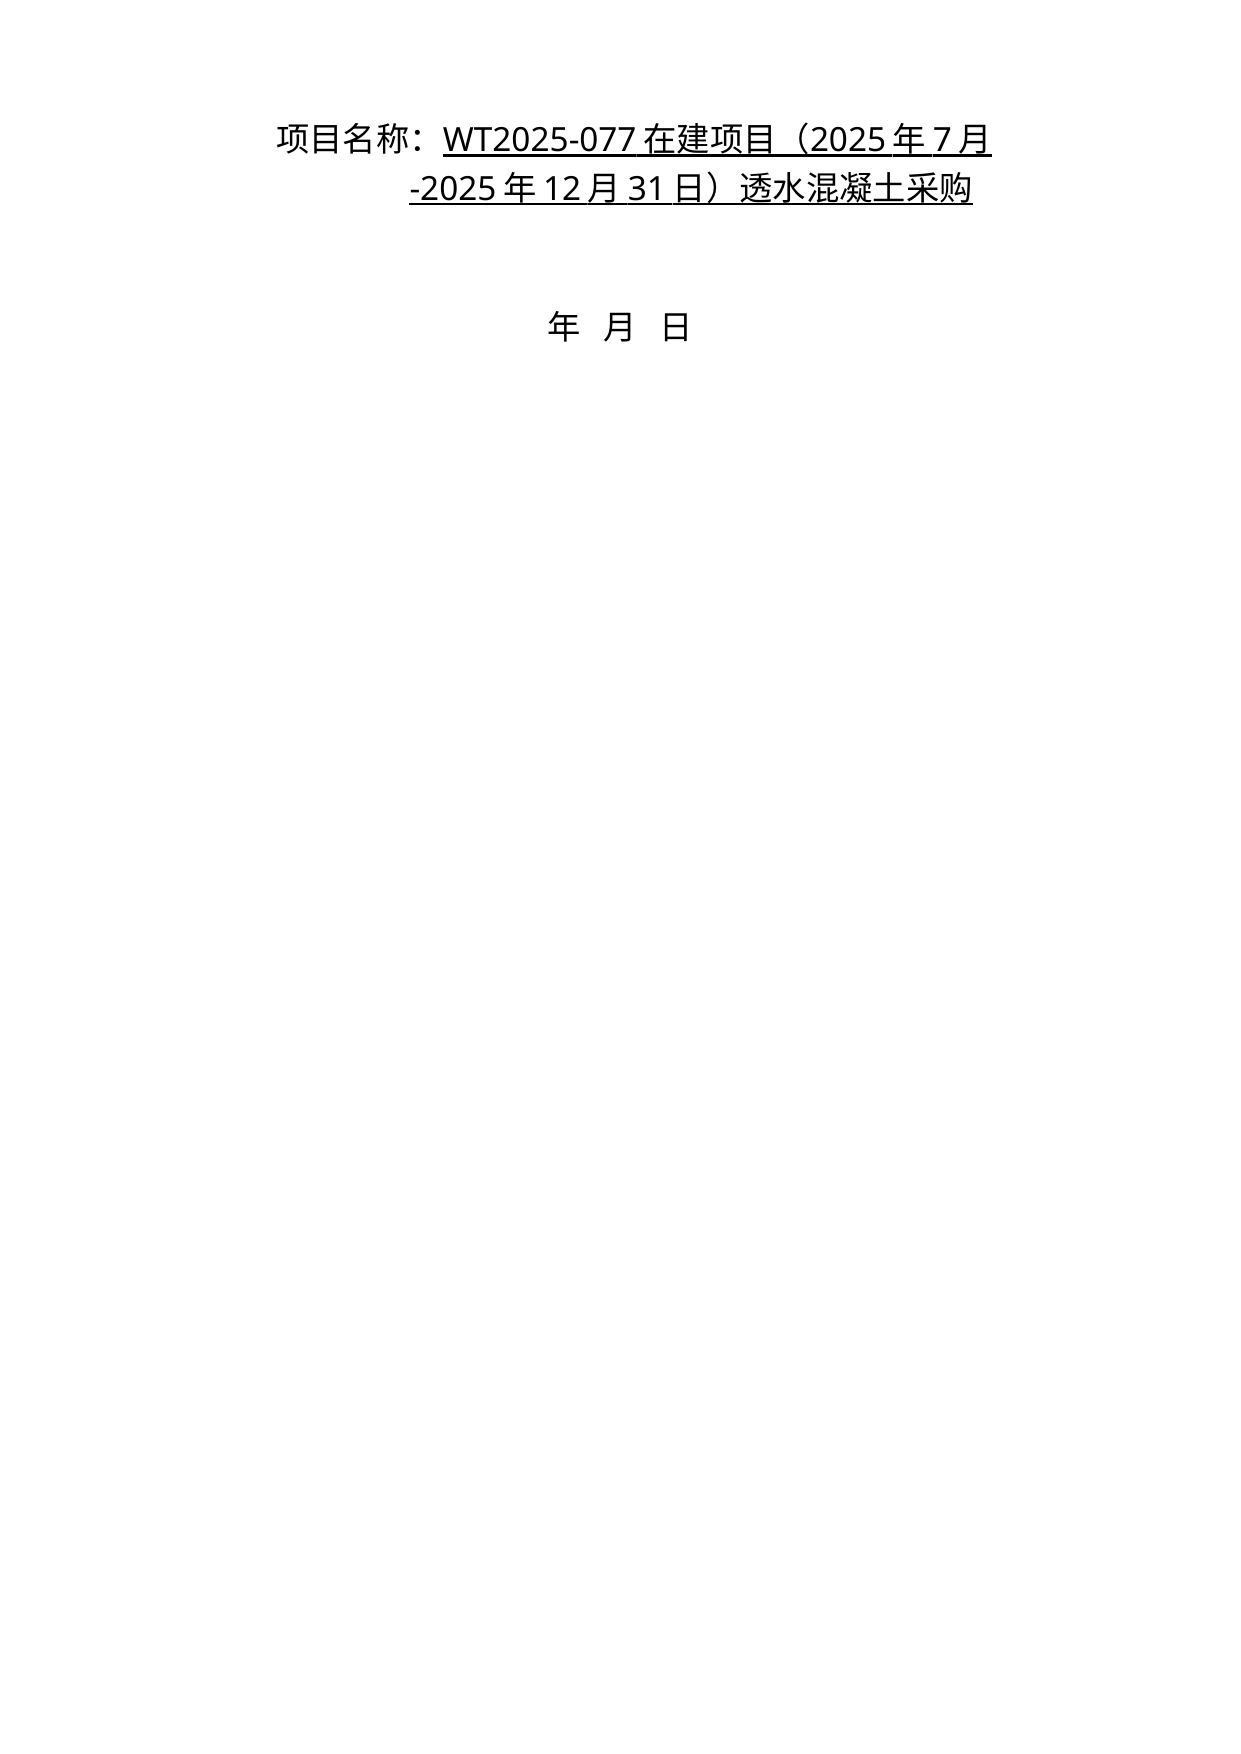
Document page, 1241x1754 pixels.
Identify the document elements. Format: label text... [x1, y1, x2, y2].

text -2025年12月31日）透水混凝土采购 [176, 162, 1064, 210]
text 项目名称：WT2025-077在建项目（2025年7月 [176, 113, 1064, 162]
text 年 月 日 [176, 301, 1064, 349]
